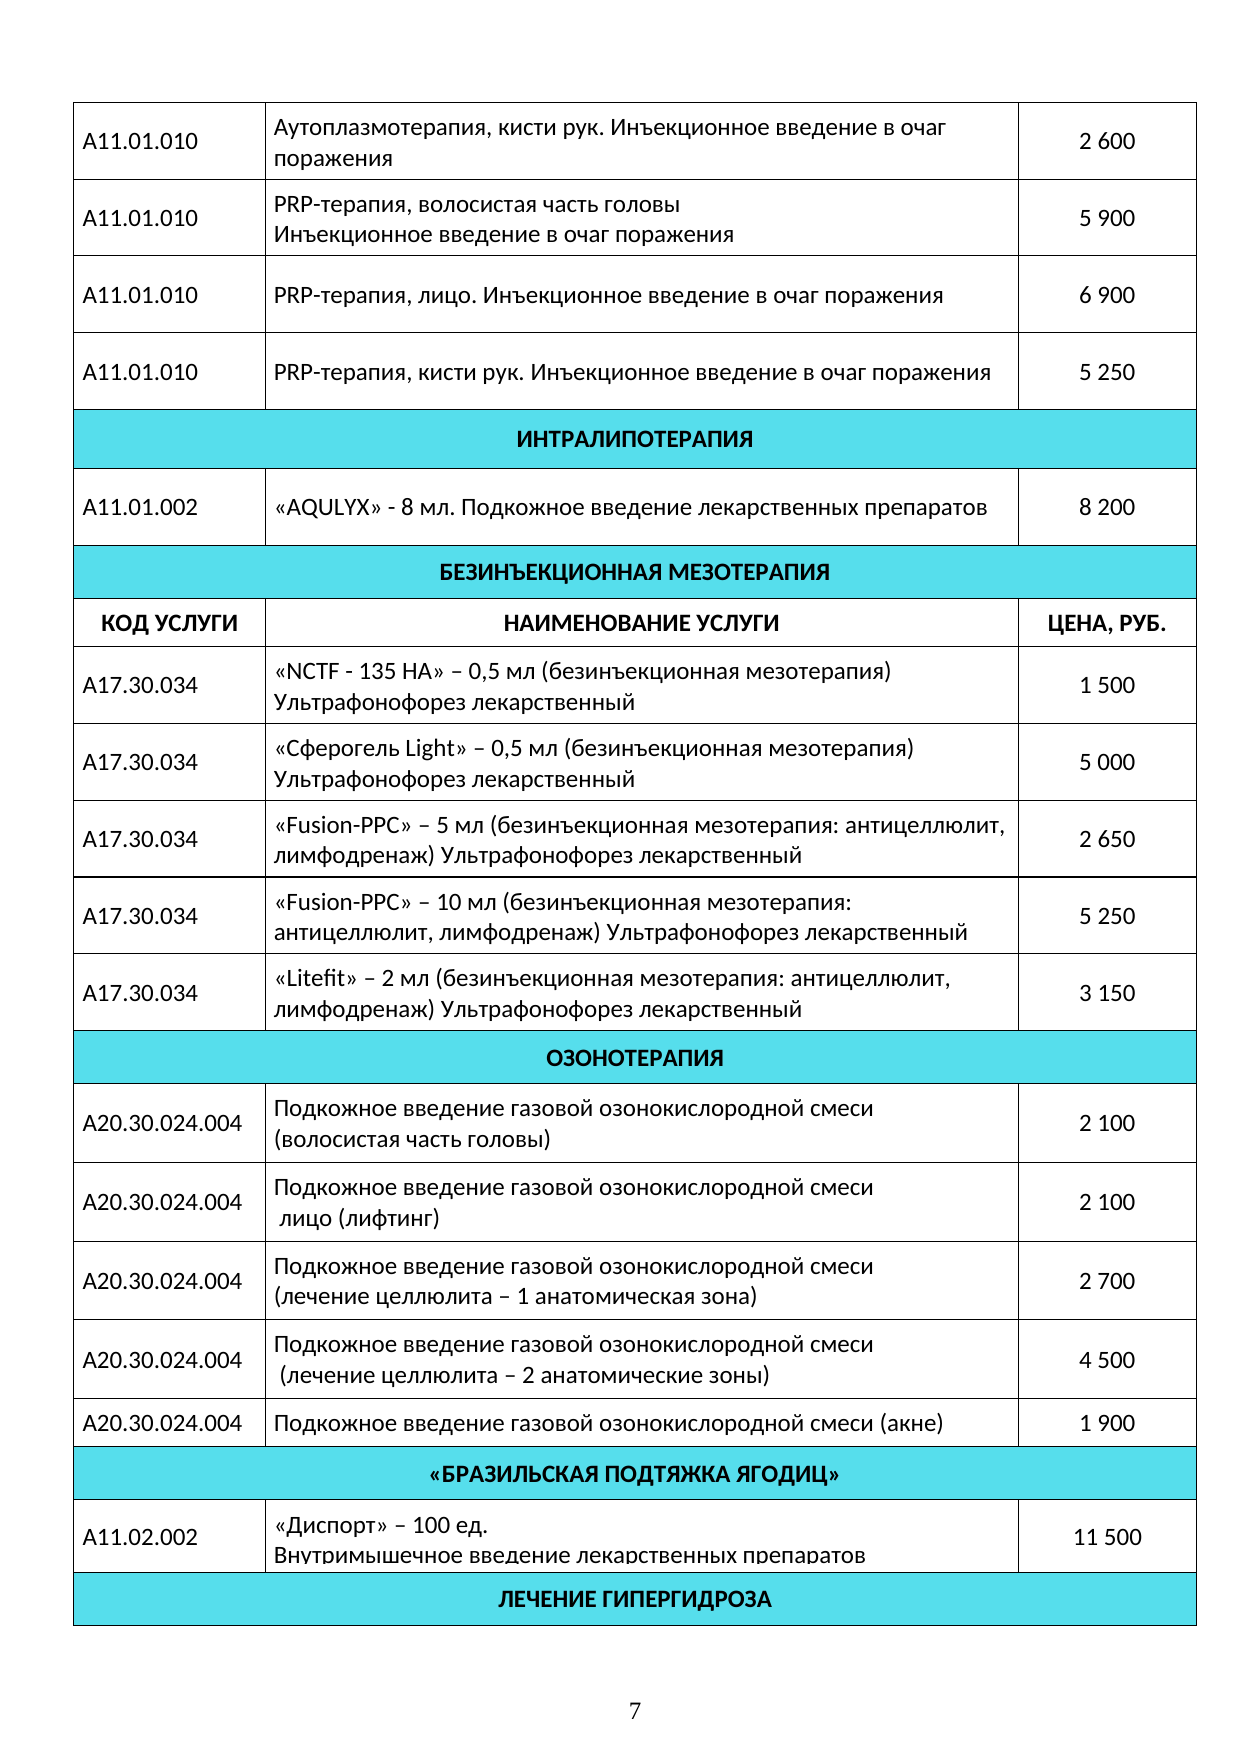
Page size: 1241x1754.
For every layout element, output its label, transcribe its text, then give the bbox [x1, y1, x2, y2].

table_cell 6 900 [1019, 256, 1196, 332]
table_cell PRP-терапия, кисти рук. Инъекционное введение в очаг поражения [266, 333, 1018, 409]
table_cell КОД УСЛУГИ [74, 599, 265, 646]
table_cell 11 500 [1019, 1500, 1196, 1572]
table_cell А11.02.002 [74, 1500, 265, 1572]
table_cell А17.30.034 [74, 801, 265, 876]
table_cell А11.01.010 [74, 256, 265, 332]
table_cell 2 100 [1019, 1163, 1196, 1241]
table_cell А20.30.024.004 [74, 1242, 265, 1319]
table_cell «NCTF - 135 HA» – 0,5 мл (безинъекционная мезотерапия) Ультрафонофорез лекарственный [266, 647, 1018, 723]
table_cell 2 600 [1019, 103, 1196, 178]
table_cell 5 250 [1019, 333, 1196, 409]
table_cell 5 900 [1019, 180, 1196, 255]
table_cell А20.30.024.004 [74, 1320, 265, 1398]
table_cell PRP-терапия, лицо. Инъекционное введение в очаг поражения [266, 256, 1018, 332]
table_cell БЕЗИНЪЕКЦИОННАЯ МЕЗОТЕРАПИЯ [74, 546, 1196, 598]
table_cell «AQULYX» - 8 мл. Подкожное введение лекарственных препаратов [266, 469, 1018, 545]
table_cell 2 700 [1019, 1242, 1196, 1319]
table_cell А20.30.024.004 [74, 1163, 265, 1241]
table_cell ОЗОНОТЕРАПИЯ [74, 1031, 1196, 1083]
table_cell 3 150 [1019, 954, 1196, 1030]
table_cell «Litefit» – 2 мл (безинъекционная мезотерапия: антицеллюлит, лимфодренаж) Ультрафонофорез лекарственный [266, 954, 1018, 1030]
table_cell «Диспорт» – 100 ед. Внутримышечное введение лекарственных препаратов [266, 1500, 1018, 1572]
table_cell Аутоплазмотерапия, кисти рук. Инъекционное введение в очаг поражения [266, 103, 1018, 178]
table_cell 1 900 [1019, 1399, 1196, 1446]
table_cell А17.30.034 [74, 954, 265, 1030]
table_cell А17.30.034 [74, 878, 265, 953]
table_cell Подкожное введение газовой озонокислородной смеси (лечение целлюлита – 2 анатомические зоны) [266, 1320, 1018, 1398]
table_cell 2 100 [1019, 1084, 1196, 1162]
table_cell Подкожное введение газовой озонокислородной смеси лицо (лифтинг) [266, 1163, 1018, 1241]
table_cell А20.30.024.004 [74, 1084, 265, 1162]
table_cell 8 200 [1019, 469, 1196, 545]
table_cell А20.30.024.004 [74, 1399, 265, 1446]
table_cell 5 250 [1019, 878, 1196, 953]
table_cell 4 500 [1019, 1320, 1196, 1398]
table_cell 2 650 [1019, 801, 1196, 876]
table_cell ИНТРАЛИПОТЕРАПИЯ [74, 410, 1196, 468]
table_cell А17.30.034 [74, 724, 265, 799]
table_cell А11.01.010 [74, 333, 265, 409]
table_cell ЦЕНА, РУБ. [1019, 599, 1196, 646]
table_cell «БРАЗИЛЬСКАЯ ПОДТЯЖКА ЯГОДИЦ» [74, 1447, 1196, 1499]
table_cell А11.01.010 [74, 180, 265, 255]
table_cell 5 000 [1019, 724, 1196, 799]
table_cell A11.01.002 [74, 469, 265, 545]
table_cell Подкожное введение газовой озонокислородной смеси (лечение целлюлита – 1 анатомическая зона) [266, 1242, 1018, 1319]
table_cell А11.01.010 [74, 103, 265, 178]
table_cell 1 500 [1019, 647, 1196, 723]
table_cell ЛЕЧЕНИЕ ГИПЕРГИДРОЗА [74, 1573, 1196, 1625]
table_cell «Fusion-PPC» – 10 мл (безинъекционная мезотерапия: антицеллюлит, лимфодренаж) Ультрафонофорез лекарственный [266, 878, 1018, 953]
table_cell PRP-терапия, волосистая часть головы Инъекционное введение в очаг поражения [266, 180, 1018, 255]
table_cell Подкожное введение газовой озонокислородной смеси (волосистая часть головы) [266, 1084, 1018, 1162]
table_cell Подкожное введение газовой озонокислородной смеси (акне) [266, 1399, 1018, 1446]
table_cell НАИМЕНОВАНИЕ УСЛУГИ [266, 599, 1018, 646]
table_cell А17.30.034 [74, 647, 265, 723]
table_cell «Fusion-PPC» – 5 мл (безинъекционная мезотерапия: антицеллюлит, лимфодренаж) Ультрафонофорез лекарственный [266, 801, 1018, 876]
table_cell «Сферогель Light» – 0,5 мл (безинъекционная мезотерапия) Ультрафонофорез лекарственный [266, 724, 1018, 799]
